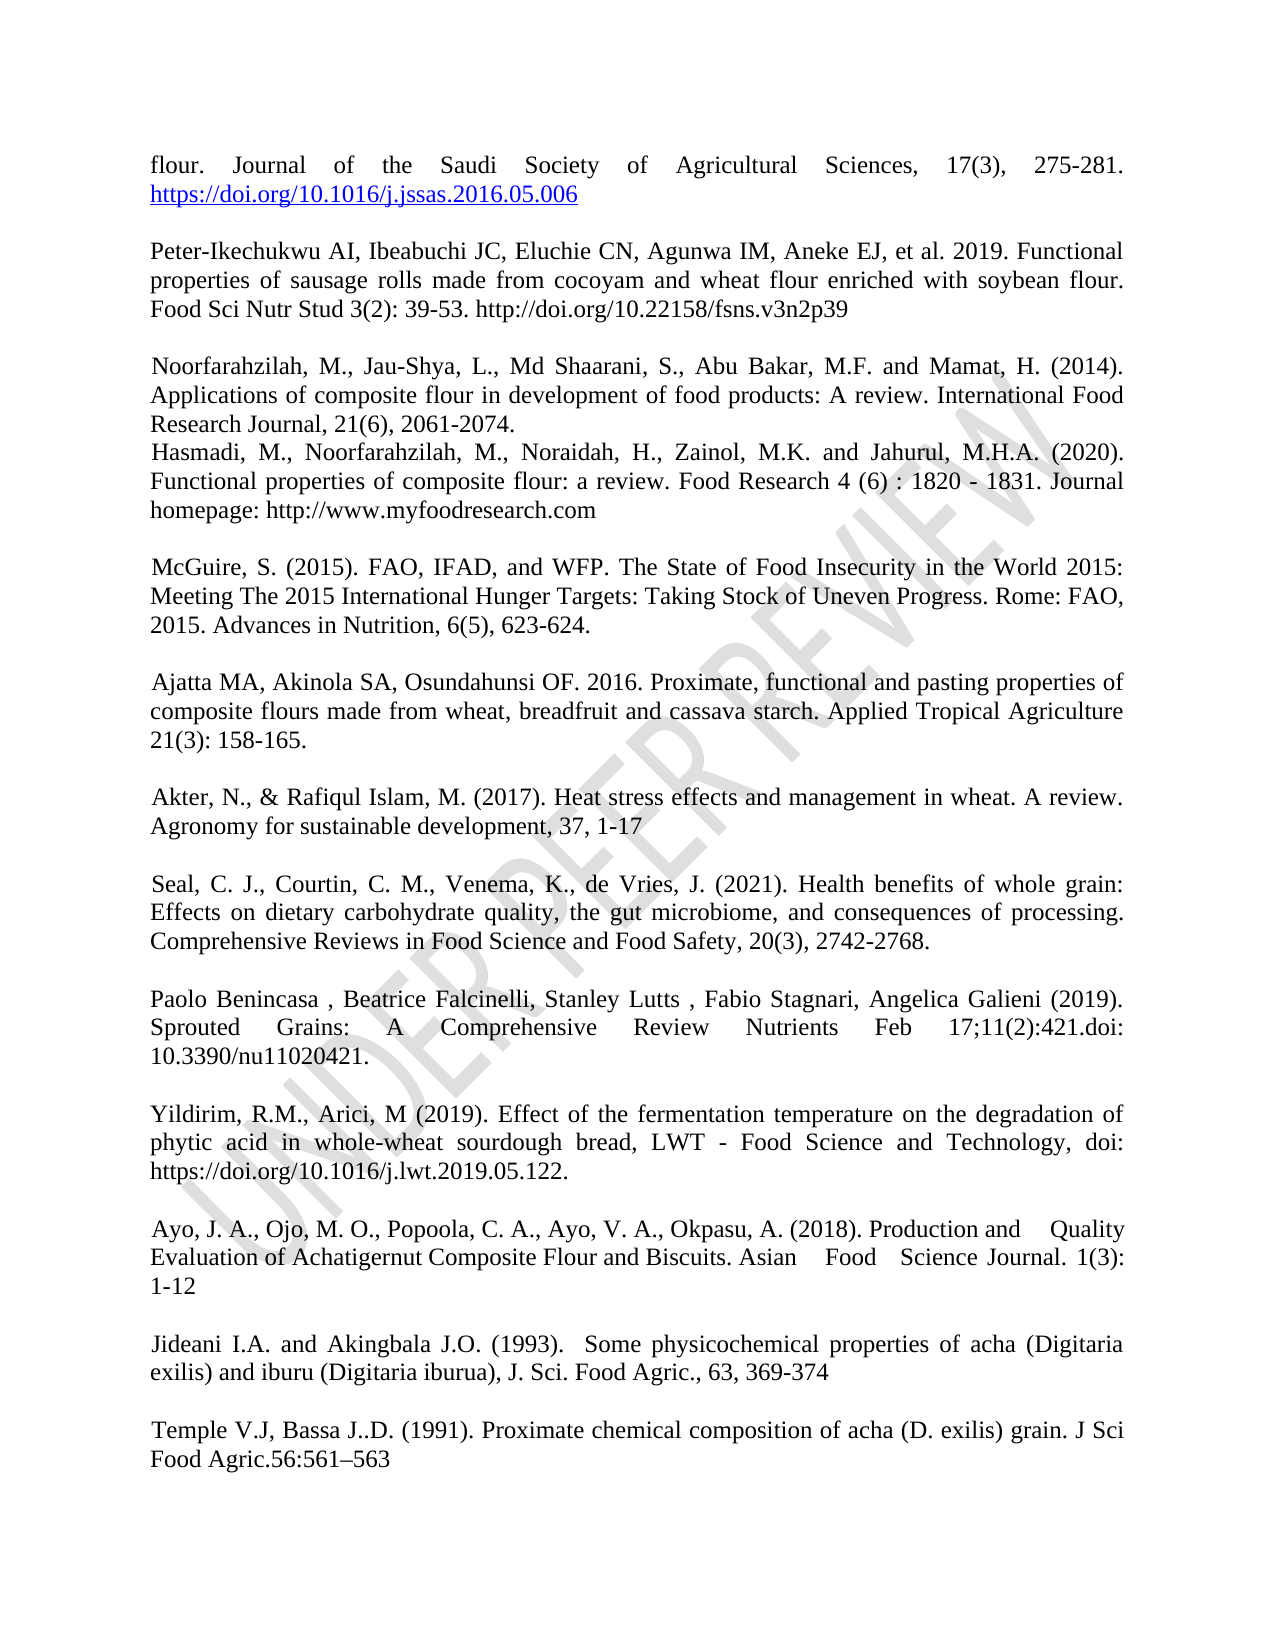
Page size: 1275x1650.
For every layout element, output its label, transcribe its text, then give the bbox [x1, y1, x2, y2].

text Noorfarahzilah, M., Jau-Shya, L., Md Shaarani, S., Abu Bakar, M.F. and Mamat, H. (2014). Applications of composite flour in development of food products: A review. International Food Research Journal, 21(6), 2061-2074. [150, 351, 1125, 437]
text Hasmadi, M., Noorfarahzilah, M., Noraidah, H., Zainol, M.K. and Jahurul, M.H.A. (2020). Functional properties of composite flour: a review. Food Research 4 (6) : 1820 - 1831. Journal homepage: http://www.myfoodresearch.com [150, 437, 1125, 524]
text Seal, C. J., Courtin, C. M., Venema, K., de Vries, J. (2021). Health benefits of whole grain: Effects on dietary carbohydrate quality, the gut microbiome, and consequences of processing. Comprehensive Reviews in Food Science and Food Safety, 20(3), 2742-2768. [150, 869, 1125, 955]
text Yildirim, R.M., Arici, M (2019). Effect of the fermentation temperature on the degradation of phytic acid in whole-wheat sourdough bread, LWT - Food Science and Technology, doi: https://doi.org/10.1016/j.lwt.2019.05.122. [150, 1099, 1125, 1185]
text Paolo Benincasa , Beatrice Falcinelli, Stanley Lutts , Fabio Stagnari, Angelica Galieni (2019). Sprouted Grains: A Comprehensive Review Nutrients Feb 17;11(2):421.doi: 10.3390/nu11020421. [150, 984, 1125, 1070]
text Peter-Ikechukwu AI, Ibeabuchi JC, Eluchie CN, Agunwa IM, Aneke EJ, et al. 2019. Functional properties of sausage rolls made from cocoyam and wheat flour enriched with soybean flour. Food Sci Nutr Stud 3(2): 39-53. http://doi.org/10.22158/fsns.v3n2p39 [150, 236, 1125, 322]
text Ajatta MA, Akinola SA, Osundahunsi OF. 2016. Proximate, functional and pasting properties of composite flours made from wheat, breadfruit and cassava starch. Applied Tropical Agriculture 21(3): 158-165. [150, 667, 1125, 754]
text Ayo, J. A., Ojo, M. O., Popoola, C. A., Ayo, V. A., Okpasu, A. (2018). Production and Quality Evaluation of Achatigernut Composite Flour and Biscuits. Asian Food Science Journal. 1(3): 1-12 [150, 1214, 1125, 1300]
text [150, 150, 1125, 207]
text Temple V.J, Bassa J..D. (1991). Proximate chemical composition of acha (D. exilis) grain. J Sci Food Agric.56:561–563 [150, 1415, 1125, 1472]
text Jideani I.A. and Akingbala J.O. (1993). Some physicochemical properties of acha (Digitaria exilis) and iburu (Digitaria iburua), J. Sci. Food Agric., 63, 369-374 [150, 1329, 1125, 1386]
text McGuire, S. (2015). FAO, IFAD, and WFP. The State of Food Insecurity in the World 2015: Meeting The 2015 International Hunger Targets: Taking Stock of Uneven Progress. Rome: FAO, 2015. Advances in Nutrition, 6(5), 623-624. [150, 552, 1125, 639]
text Akter, N., & Rafiqul Islam, M. (2017). Heat stress effects and management in wheat. A review. Agronomy for sustainable development, 37, 1-17 [150, 782, 1125, 840]
